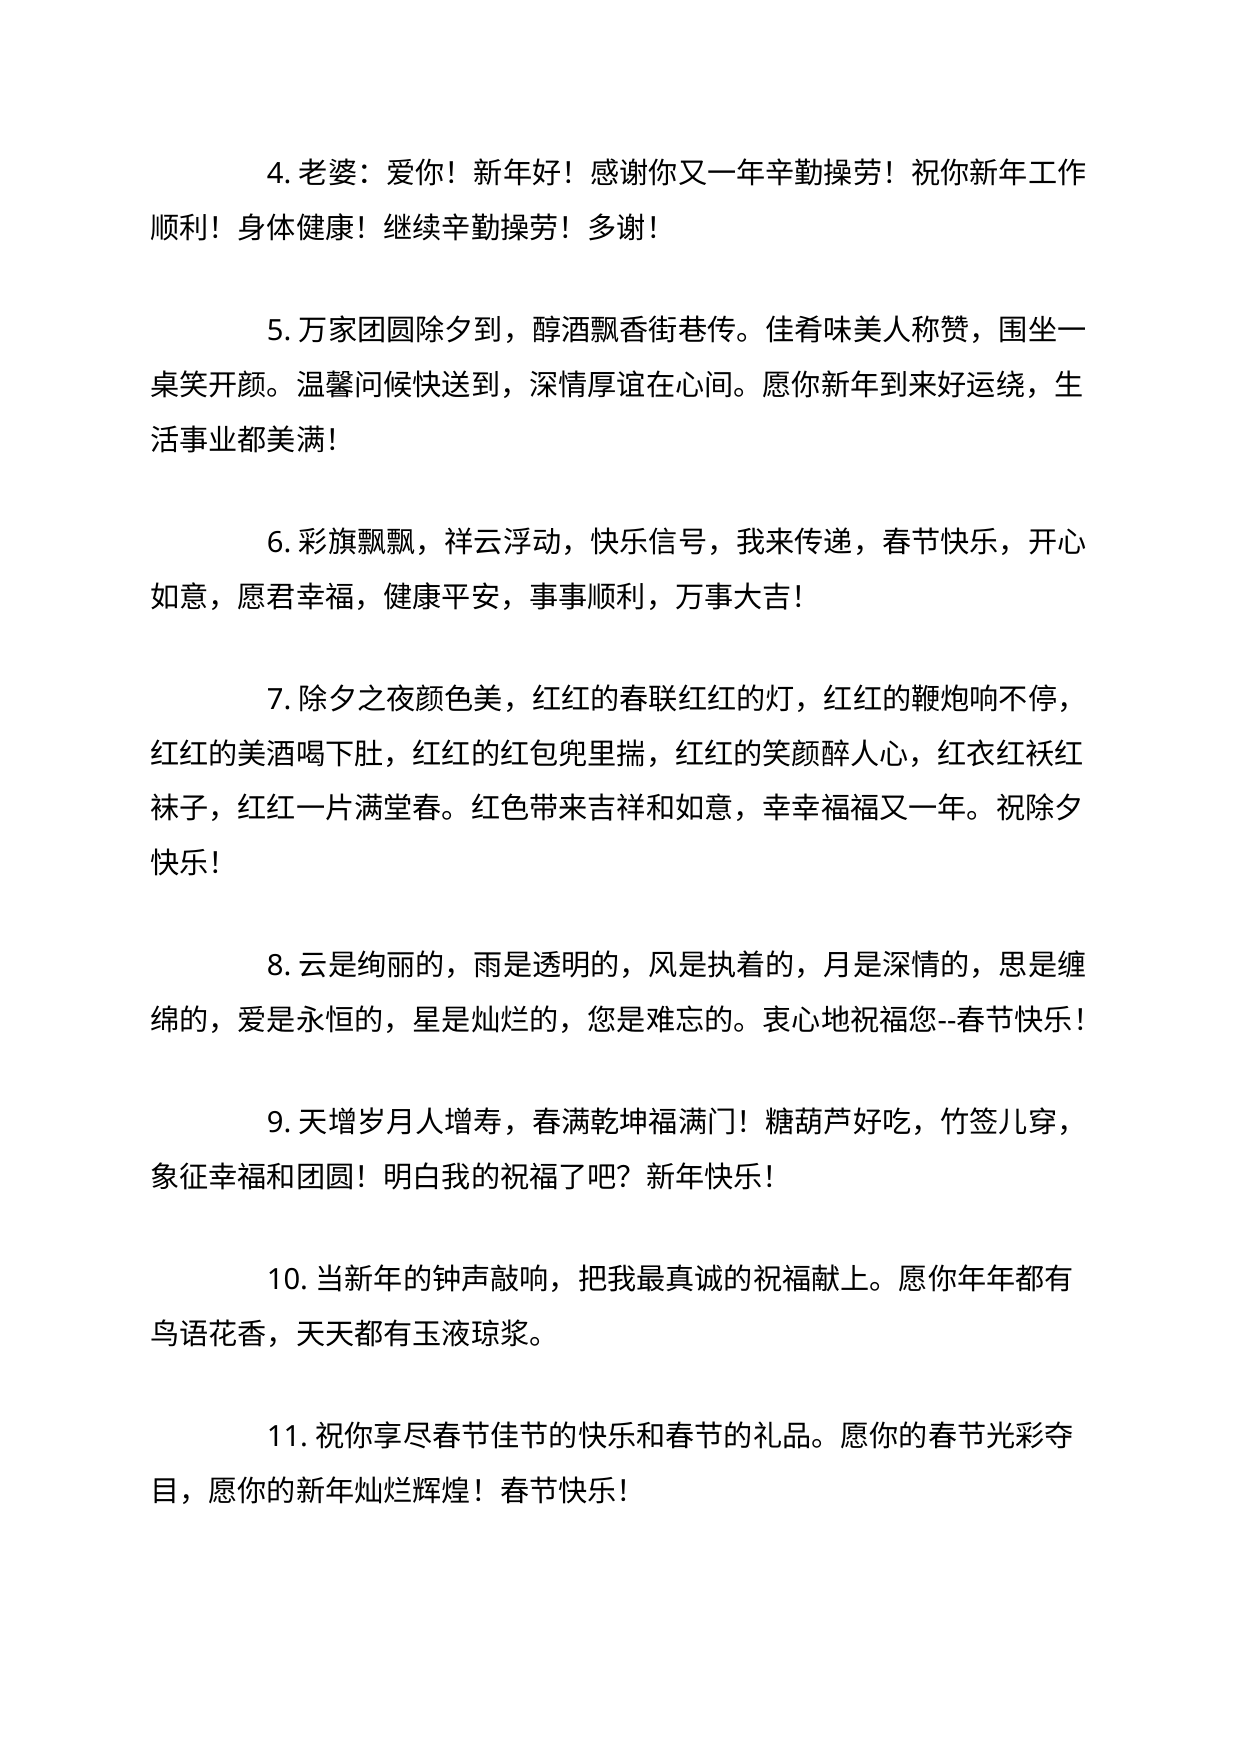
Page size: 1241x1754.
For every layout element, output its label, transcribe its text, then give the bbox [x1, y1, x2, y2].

text 5. 万家团圆除夕到，醇酒飘香街巷传。佳肴味美人称赞，围坐一桌笑开颜。温馨问候快送到，深情厚谊在心间。愿你新年到来好运绕，生活事业都美满！ [150, 307, 1090, 459]
text 10. 当新年的钟声敲响，把我最真诚的祝福献上。愿你年年都有鸟语花香，天天都有玉液琼浆。 [150, 1256, 1090, 1353]
text 8. 云是绚丽的，雨是透明的，风是执着的，月是深情的，思是缠绵的，爱是永恒的，星是灿烂的，您是难忘的。衷心地祝福您--春节快乐！ [150, 942, 1090, 1039]
text 7. 除夕之夜颜色美，红红的春联红红的灯，红红的鞭炮响不停，红红的美酒喝下肚，红红的红包兜里揣，红红的笑颜醉人心，红衣红袄红袜子，红红一片满堂春。红色带来吉祥和如意，幸幸福福又一年。祝除夕快乐！ [150, 675, 1090, 882]
text 6. 彩旗飘飘，祥云浮动，快乐信号，我来传递，春节快乐，开心如意，愿君幸福，健康平安，事事顺利，万事大吉！ [150, 518, 1090, 616]
text 4. 老婆：爱你！新年好！感谢你又一年辛勤操劳！祝你新年工作顺利！身体健康！继续辛勤操劳！多谢！ [150, 150, 1090, 247]
text 11. 祝你享尽春节佳节的快乐和春节的礼品。愿你的春节光彩夺目，愿你的新年灿烂辉煌！春节快乐！ [150, 1412, 1090, 1509]
text 9. 天增岁月人增寿，春满乾坤福满门！糖葫芦好吃，竹签儿穿，象征幸福和团圆！明白我的祝福了吧？新年快乐！ [150, 1099, 1090, 1196]
